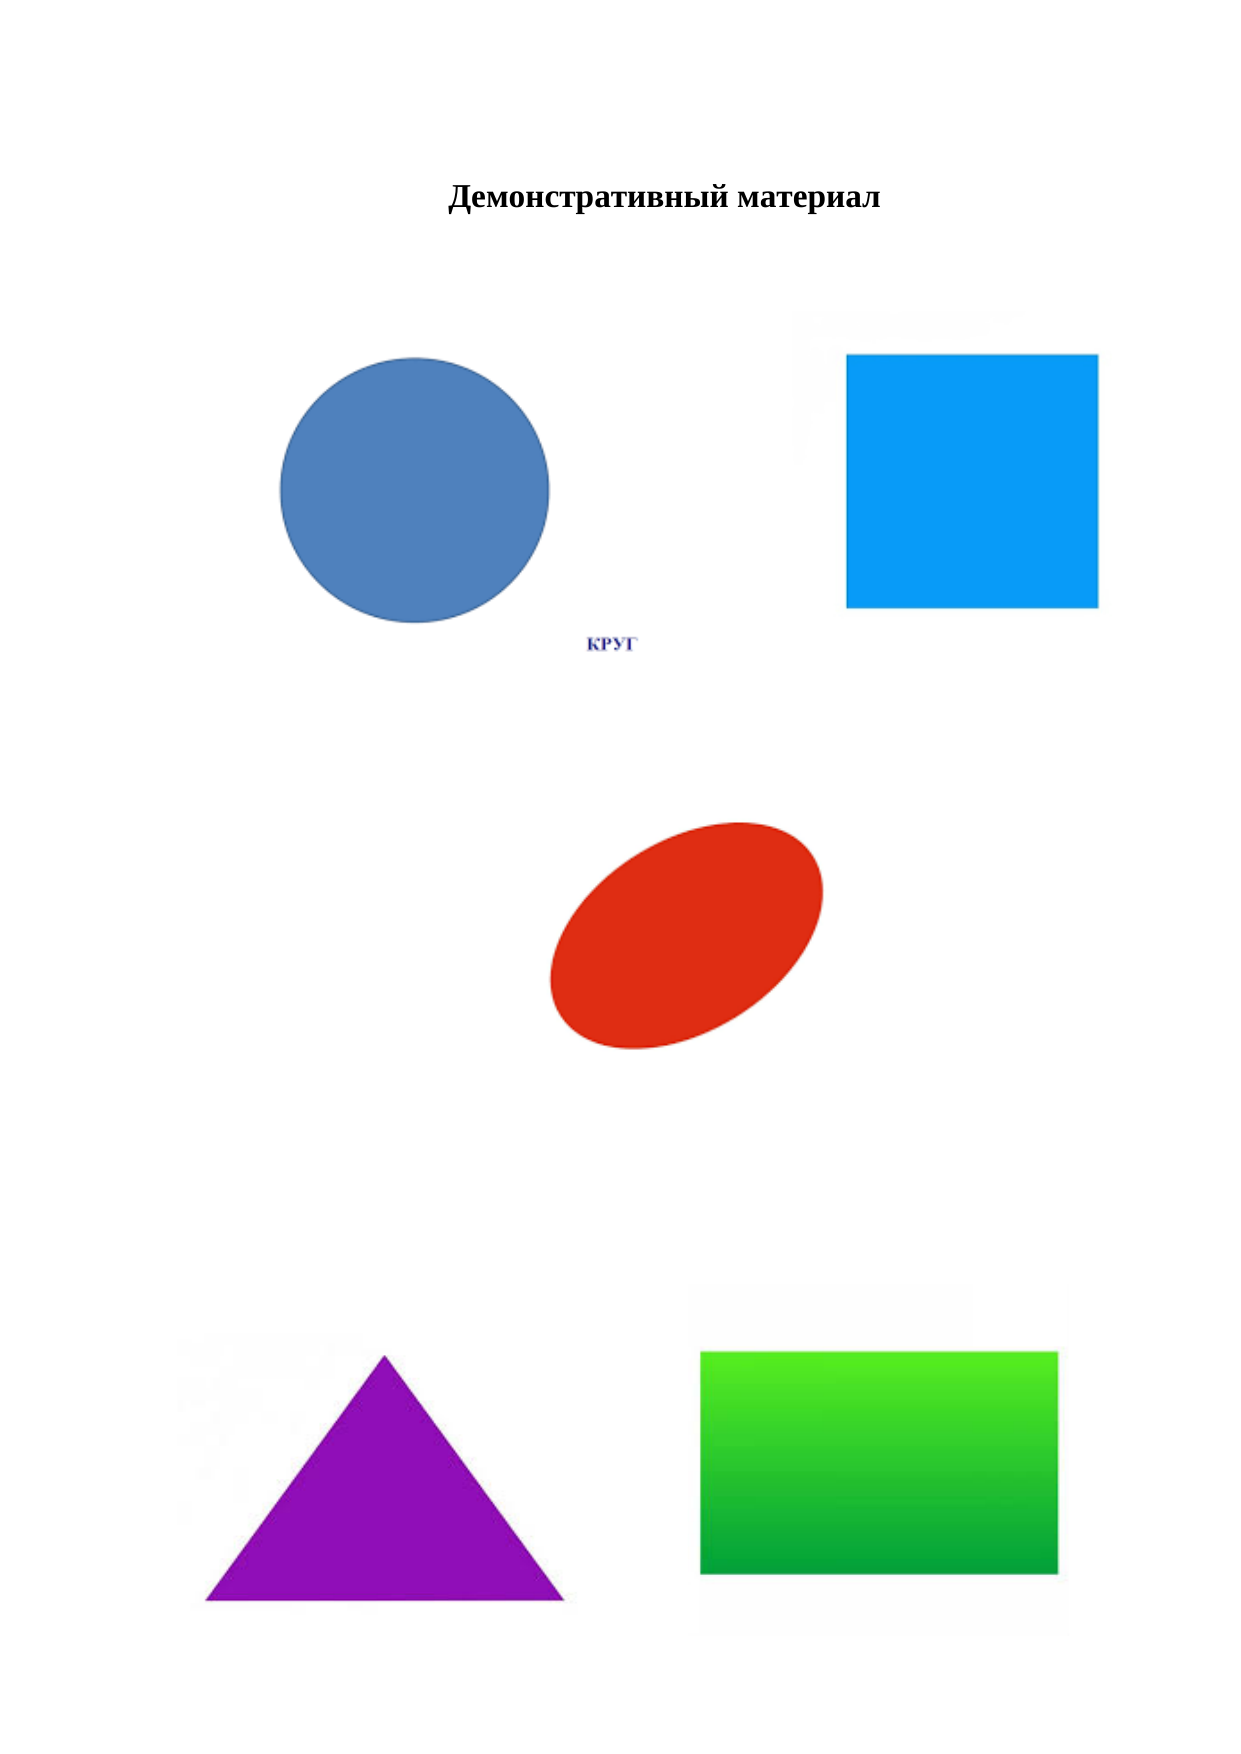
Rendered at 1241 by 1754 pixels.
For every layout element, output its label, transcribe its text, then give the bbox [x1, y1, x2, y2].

picture [177, 1333, 595, 1636]
picture [792, 311, 1148, 659]
picture [687, 1284, 1070, 1636]
picture [425, 752, 944, 1125]
text Демонстративный материал [177, 176, 1152, 214]
picture [181, 311, 653, 659]
